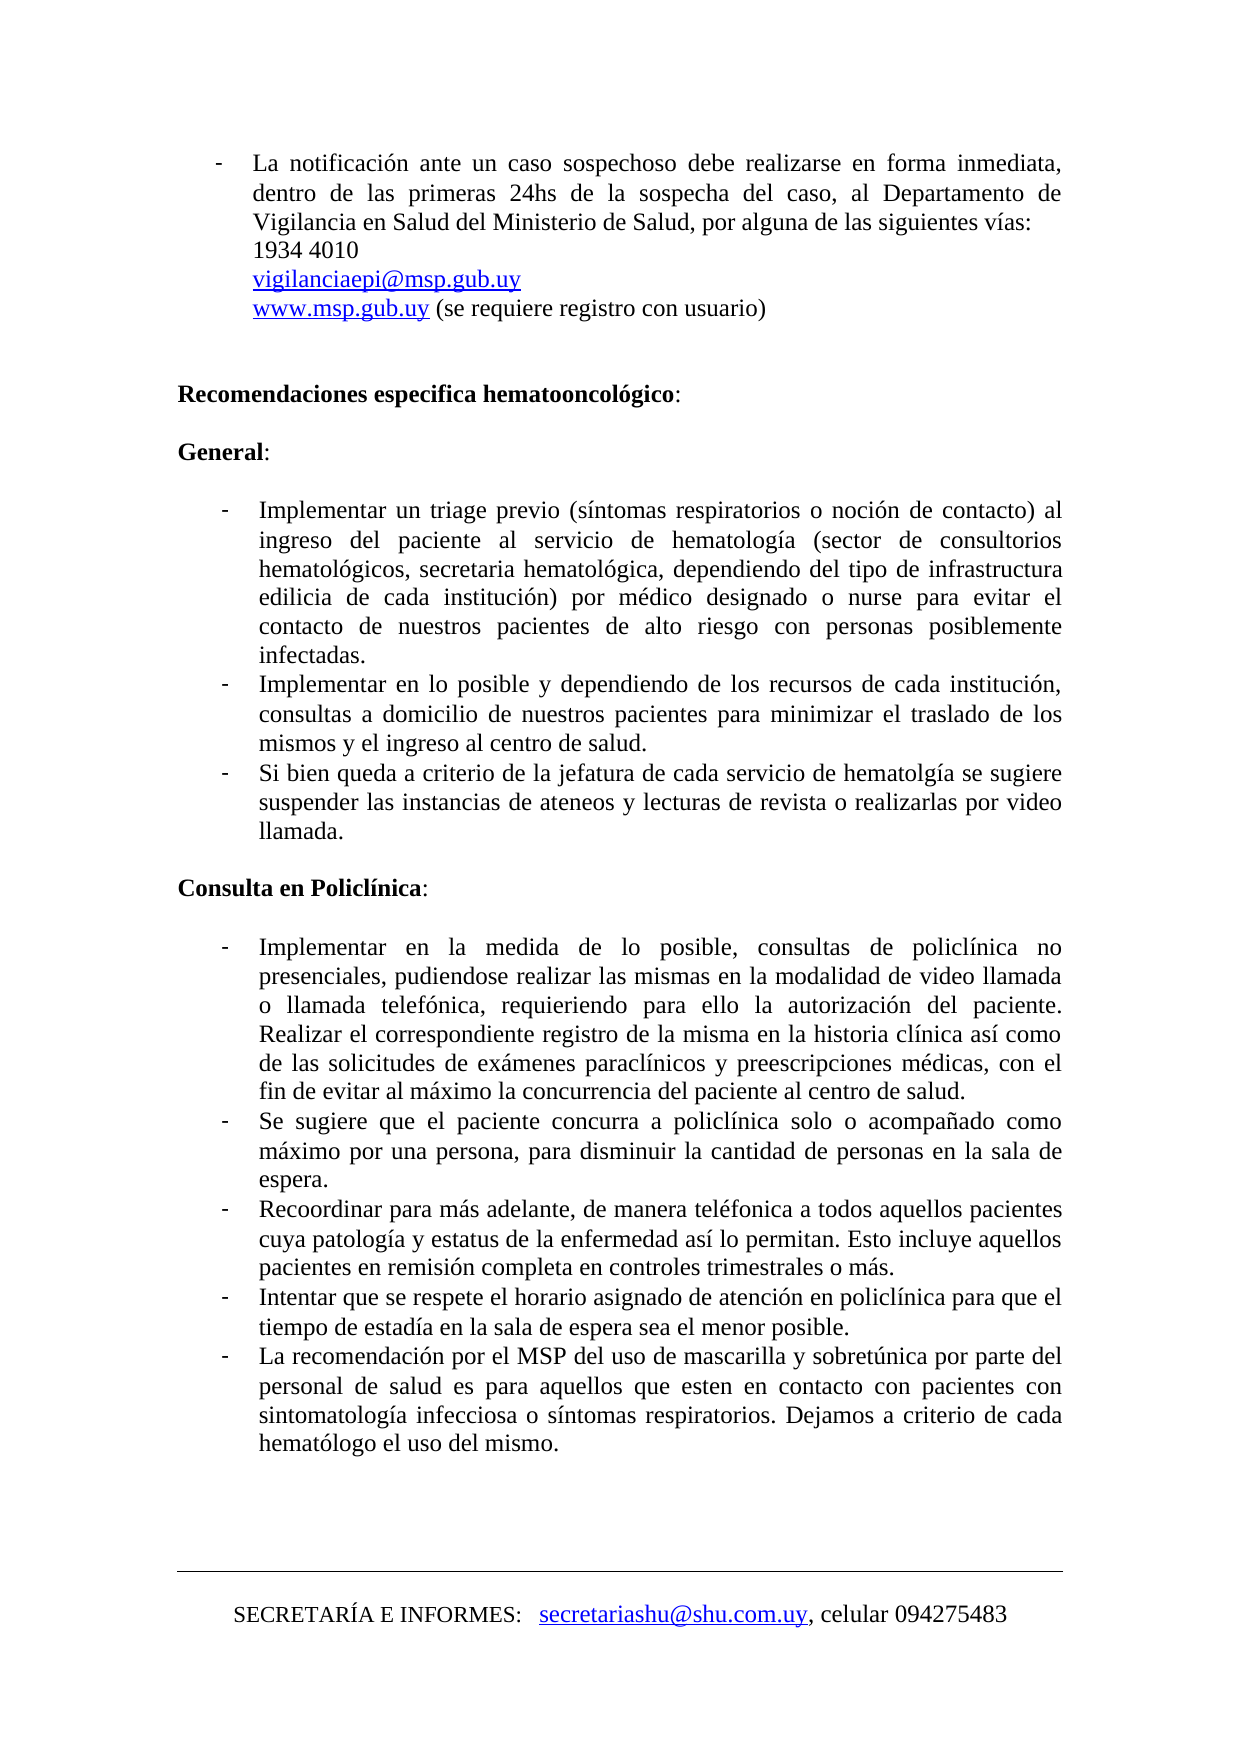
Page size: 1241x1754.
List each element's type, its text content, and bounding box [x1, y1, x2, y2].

list La recomendación por el MSP del uso de mascarilla y sobretúnica por parte del personal de salud es para aquellos que esten en contacto con pacientes con sintomatología infecciosa o síntomas respiratorios. Dejamos a criterio de cada hematólogo el uso del mismo. [221, 1341, 1063, 1457]
text General: [177, 437, 1063, 466]
list Implementar un triage previo (síntomas respiratorios o noción de contacto) al ingreso del paciente al servicio de hematología (sector de consultorios hematológicos, secretaria hematológica, dependiendo del tipo de infrastructura edilicia de cada institución) por médico designado o nurse para evitar el contacto de nuestros pacientes de alto riesgo con personas posiblemente infectadas. [221, 494, 1063, 669]
list Si bien queda a criterio de la jefatura de cada servicio de hematolgía se sugiere suspender las instancias de ateneos y lecturas de revista o realizarlas por video llamada. [221, 757, 1063, 845]
list Intentar que se respete el horario asignado de atención en policlínica para que el tiempo de estadía en la sala de espera sea el menor posible. [221, 1281, 1063, 1341]
list 1934 4010 [252, 236, 1063, 264]
list La notificación ante un caso sospechoso debe realizarse en forma inmediata, dentro de las primeras 24hs de la sospecha del caso, al Departamento de Vigilancia en Salud del Ministerio de Salud, por alguna de las siguientes vías: [215, 148, 1063, 236]
list Implementar en lo posible y dependiendo de los recursos de cada institución, consultas a domicilio de nuestros pacientes para minimizar el traslado de los mismos y el ingreso al centro de salud. [221, 669, 1063, 757]
list Implementar en la medida de lo posible, consultas de policlínica no presenciales, pudiendose realizar las mismas en la modalidad de video llamada o llamada telefónica, requieriendo para ello la autorización del paciente. Realizar el correspondiente registro de la misma en la historia clínica así como de las solicitudes de exámenes paraclínicos y preescripciones médicas, con el fin de evitar al máximo la concurrencia del paciente al centro de salud. [221, 931, 1063, 1105]
list Recoordinar para más adelante, de manera teléfonica a todos aquellos pacientes cuya patología y estatus de la enfermedad así lo permitan. Esto incluye aquellos pacientes en remisión completa en controles trimestrales o más. [221, 1193, 1063, 1281]
list vigilanciaepi@msp.gub.uy [252, 264, 1063, 293]
text Consulta en Policlínica: [177, 873, 1063, 902]
text Recomendaciones especifica hematooncológico: [177, 379, 1063, 408]
list www.msp.gub.uy (se requiere registro con usuario) [252, 293, 1063, 322]
list Se sugiere que el paciente concurra a policlínica solo o acompañado como máximo por una persona, para disminuir la cantidad de personas en la sala de espera. [221, 1105, 1063, 1193]
